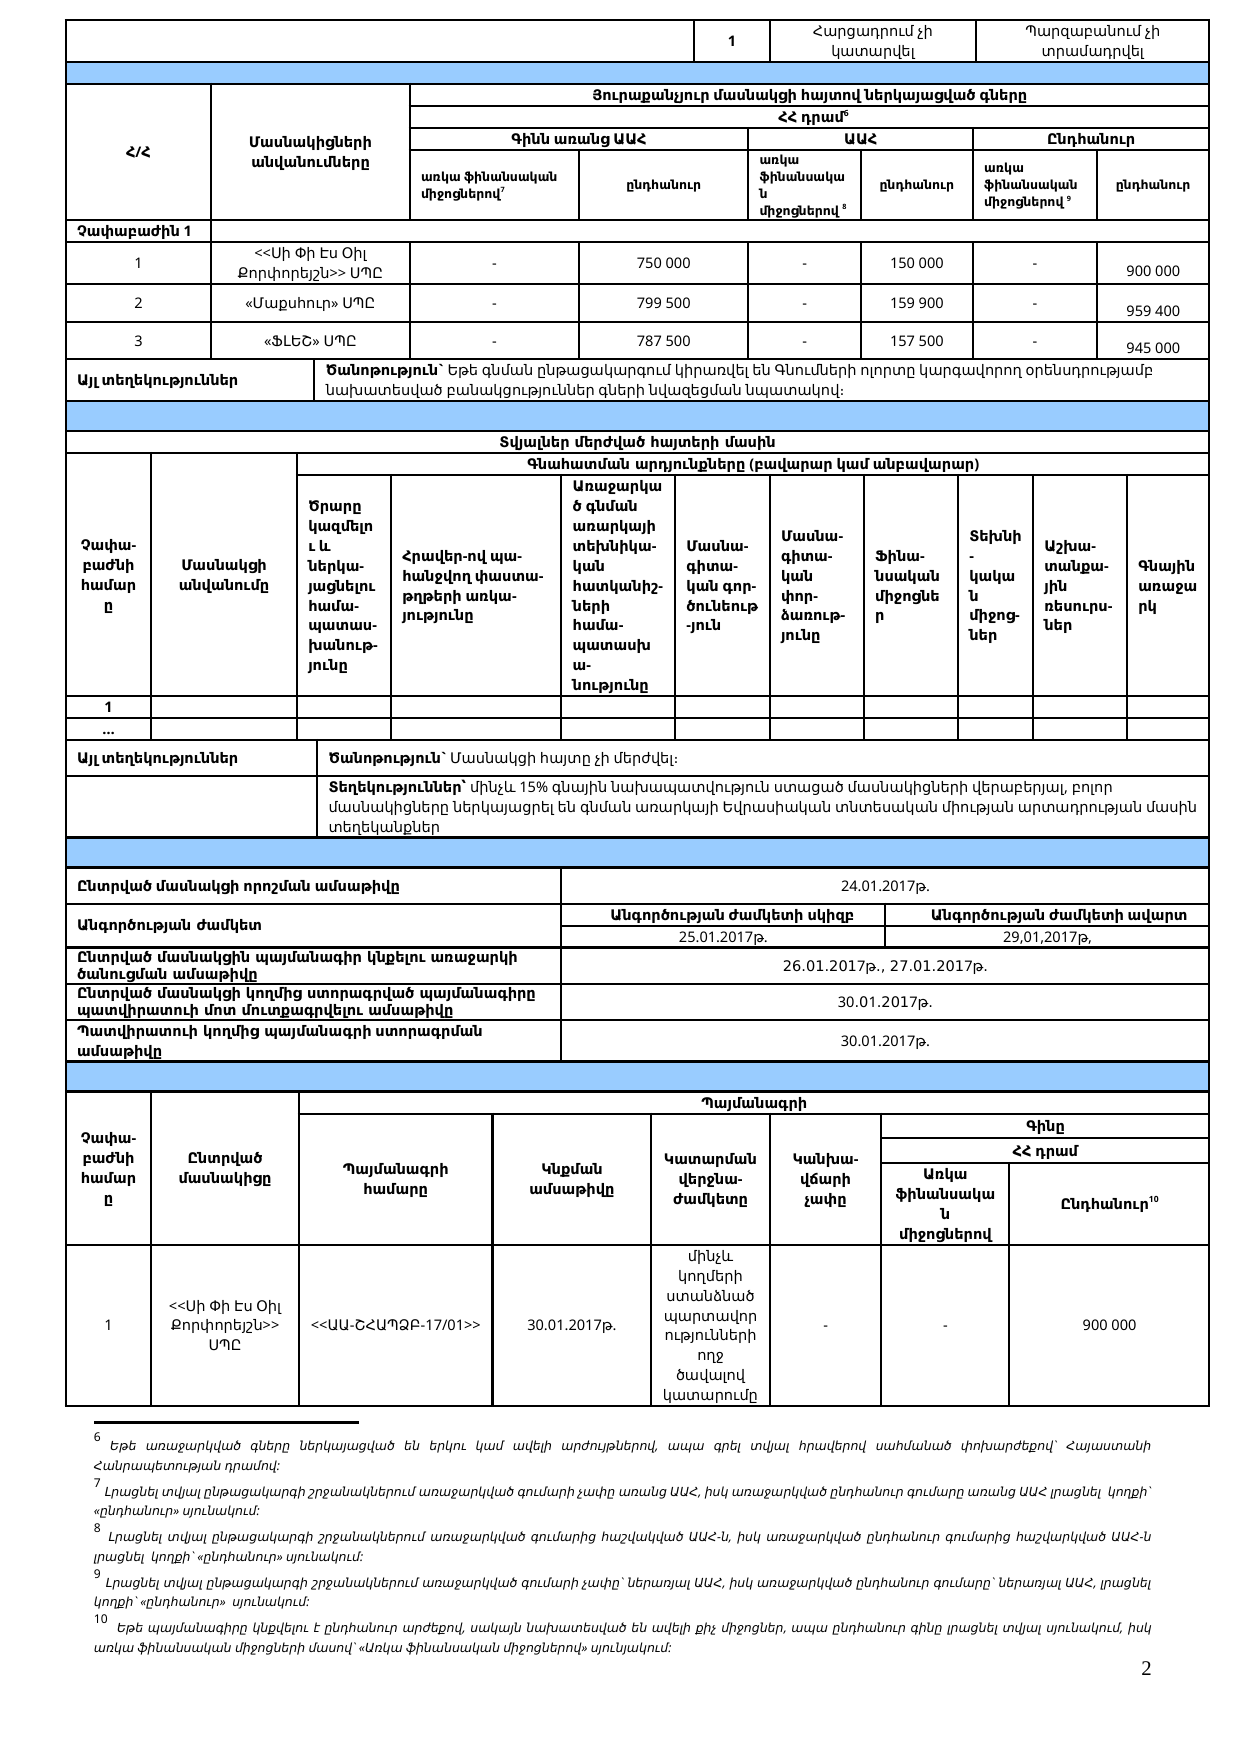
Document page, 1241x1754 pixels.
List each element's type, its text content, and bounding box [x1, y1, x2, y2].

table_cell [67, 402, 1208, 430]
table_cell 29,01,2017թ, [886, 927, 1208, 946]
table_cell առկա ֆինանսական միջոցներով [411, 151, 578, 219]
table_cell Կնքման ամսաթիվը [494, 1115, 650, 1243]
table_cell 159 900 [862, 285, 972, 321]
table_cell 26.01.2017թ., 27.01.2017թ. [562, 949, 1208, 982]
table_cell Ընդհանուր [974, 129, 1208, 149]
table_cell Մասնա-գիտա-կան փոր-ձառութ-յունը [771, 476, 863, 695]
table_cell [771, 719, 863, 739]
table_cell [959, 697, 1032, 717]
table_cell Այլ տեղեկություններ [67, 360, 313, 400]
table_cell - [974, 243, 1096, 283]
table_cell [1128, 719, 1208, 739]
table_cell 945 000 [1098, 323, 1208, 358]
table_cell Մասնա-գիտա-կան գոր-ծունեութ-յուն [676, 476, 769, 695]
table_cell [67, 777, 316, 836]
table_cell Գինն առանց ԱԱՀ [411, 129, 747, 149]
table_cell - [974, 323, 1096, 358]
table_cell Մասնակիցների անվանումները [212, 85, 409, 219]
table_cell 30.01.2017թ. [562, 1021, 1208, 1060]
table_cell 1 [67, 697, 150, 717]
table_cell Պայմանագրի համարը [300, 1115, 491, 1243]
table_cell [1128, 697, 1208, 717]
table_cell Այլ տեղեկություններ [67, 741, 316, 774]
table_cell Հարցադրում չի կատարվել [771, 21, 975, 61]
table_cell 3 [67, 323, 210, 358]
table_cell ՀՀ դրամ [882, 1139, 1208, 1162]
table_cell «ՖԼԵՇ» ՍՊԸ [212, 323, 409, 358]
table_cell 30.01.2017թ. [494, 1246, 650, 1405]
table_cell [676, 697, 769, 717]
table_cell Հրավեր-ով պա-հանջվող փաստա-թղթերի առկա-յությունը [392, 476, 560, 695]
table_cell - [411, 323, 578, 358]
table_cell [152, 719, 296, 739]
table_cell Տվյալներ մերժված հայտերի մասին [67, 432, 1208, 452]
table_cell [1034, 697, 1126, 717]
table_cell [562, 719, 674, 739]
table_cell [771, 697, 863, 717]
table_cell ԱԱՀ [749, 129, 972, 149]
table_cell ընդհանուր [580, 151, 747, 219]
table_cell [1034, 719, 1126, 739]
table_cell Ընտրված մասնակիցը [152, 1093, 298, 1243]
table_cell Գինը [882, 1115, 1208, 1137]
table_cell Ընտրված մասնակցին պայմանագիր կնքելու առաջարկի ծանուցման ամսաթիվը [67, 949, 560, 982]
table_cell 2 [67, 285, 210, 321]
table_cell Տեխնի-կական միջոց-ներ [959, 476, 1032, 695]
table_cell ընդհանուր [1098, 151, 1208, 219]
table_cell - [411, 285, 578, 321]
table_cell [865, 697, 957, 717]
table_cell 150 000 [862, 243, 972, 283]
table_cell - [749, 323, 860, 358]
table_cell 799 500 [580, 285, 747, 321]
table_cell - [882, 1246, 1008, 1405]
table_cell 157 500 [862, 323, 972, 358]
table_cell 959 400 [1098, 285, 1208, 321]
table_cell Չափա-բաժնի համարը [67, 454, 150, 695]
table_cell [392, 697, 560, 717]
table_cell [67, 839, 1208, 866]
table_cell [298, 719, 390, 739]
table_cell [392, 719, 560, 739]
table_cell 25.01.2017թ. [562, 927, 884, 946]
table_cell Գնահատման արդյունքները (բավարար կամ անբավարար) [298, 454, 1208, 474]
table_cell 900 000 [1010, 1246, 1208, 1405]
table_cell Յուրաքանչյուր մասնակցի հայտով ներկայացված գները [411, 85, 1208, 104]
table_cell … [67, 719, 150, 739]
table_cell Գնային առաջարկ [1128, 476, 1208, 695]
table_cell Աշխա-տանքա-յին ռեսուրս-ներ [1034, 476, 1126, 695]
table_cell [152, 697, 296, 717]
table_cell Ընտրված մասնակցի որոշման ամսաթիվը [67, 869, 560, 902]
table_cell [67, 21, 693, 61]
table_cell Տեղեկություններ՝ մինչև 15% գնային նախապատվություն ստացած մասնակիցների վերաբերյալ, բոլոր մասնակիցները ներկայացրել են գնման առարկայի Եվրասիական տնտեսական միության արտադրության մասին տեղեկանքներ [318, 777, 1208, 836]
table_cell 24.01.2017թ. [562, 869, 1208, 902]
table_cell [562, 697, 674, 717]
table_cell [152, 1246, 298, 1405]
table_cell [959, 719, 1032, 739]
table_cell 30.01.2017թ. [562, 985, 1208, 1018]
table_cell [298, 697, 390, 717]
table_cell Անգործության ժամկետ [67, 905, 560, 946]
table_cell - [771, 1246, 880, 1405]
table_cell [67, 1063, 1208, 1090]
table_cell Առաջարկած գնման առարկայի տեխնիկա-կան հատկանիշ-ների համա-պատասխա-նությունը [562, 476, 674, 695]
table_cell ընդհանուր [862, 151, 972, 219]
table_cell Պարզաբանում չի տրամադրվել [977, 21, 1208, 61]
table_cell «Մաքսհուր» ՍՊԸ [212, 285, 409, 321]
table_cell Կանխա-վճարի չափը [771, 1115, 880, 1243]
table_cell առկա ֆինանսական միջոցներով [974, 151, 1096, 219]
table_cell 1 [67, 1246, 150, 1405]
table_cell առկա ֆինանսական միջոցներով [749, 151, 860, 219]
table_cell 900 000 [1098, 243, 1208, 283]
table_cell ՀՀ դրամ [411, 107, 1208, 127]
table_cell Չափա-բաժնի համարը [67, 1093, 150, 1243]
table_cell Ֆինա-նսական միջոցներ [865, 476, 957, 695]
table_cell Ծանոթություն` Մասնակցի հայտը չի մերժվել։ [318, 741, 1208, 774]
table_cell Չափաբաժին 1 [67, 221, 210, 241]
table_cell Պայմանագրի [300, 1093, 1208, 1112]
table_cell [212, 221, 1208, 241]
table_cell մինչև կողմերի ստանձնած պարտավորությունների ողջ ծավալով կատարումը [652, 1246, 769, 1405]
table_cell <<ԱԱ-ՇՀԱՊՁԲ-17/01>> [300, 1246, 491, 1405]
table_cell Ընտրված մասնակցի կողմից ստորագրված պայմանագիրը պատվիրատուի մոտ մուտքագրվելու ամսաթիվը [67, 985, 560, 1018]
table_cell Պատվիրատուի կողմից պայմանագրի ստորագրման ամսաթիվը [67, 1021, 560, 1060]
table_cell Հ/Հ [67, 85, 210, 219]
table_cell Ծանոթություն` Եթե գնման ընթացակարգում կիրառվել են Գնումների ոլորտը կարգավորող օրենսդրությամբ նախատեսված բանակցություններ գների նվազեցման նպատակով։ [315, 360, 1208, 400]
table_cell <<Սի Փի Էս Օիլ Քորփորեյշն>> ՍՊԸ [212, 243, 409, 283]
table_cell 1 [695, 21, 769, 61]
table_cell - [411, 243, 578, 283]
table_cell Կատարման վերջնա-ժամկետը [652, 1115, 769, 1243]
table_cell 1 [67, 243, 210, 283]
table_cell Մասնակցի անվանումը [152, 454, 296, 695]
table_cell [67, 63, 1208, 83]
table_cell Ծրարը կազմելու և ներկա-յացնելու համա-պատաս-խանութ-յունը [298, 476, 390, 695]
table_cell Անգործության ժամկետի ավարտ [886, 905, 1208, 924]
table_cell Անգործության ժամկետի սկիզբ [562, 905, 884, 924]
table_cell [865, 719, 957, 739]
table_cell 750 000 [580, 243, 747, 283]
table_cell - [749, 285, 860, 321]
table_cell Առկա ֆինանսական միջոցներով [882, 1164, 1008, 1243]
table_cell [676, 719, 769, 739]
table_cell 787 500 [580, 323, 747, 358]
table_cell Ընդհանուր [1010, 1164, 1208, 1243]
table_cell - [974, 285, 1096, 321]
table_cell - [749, 243, 860, 283]
